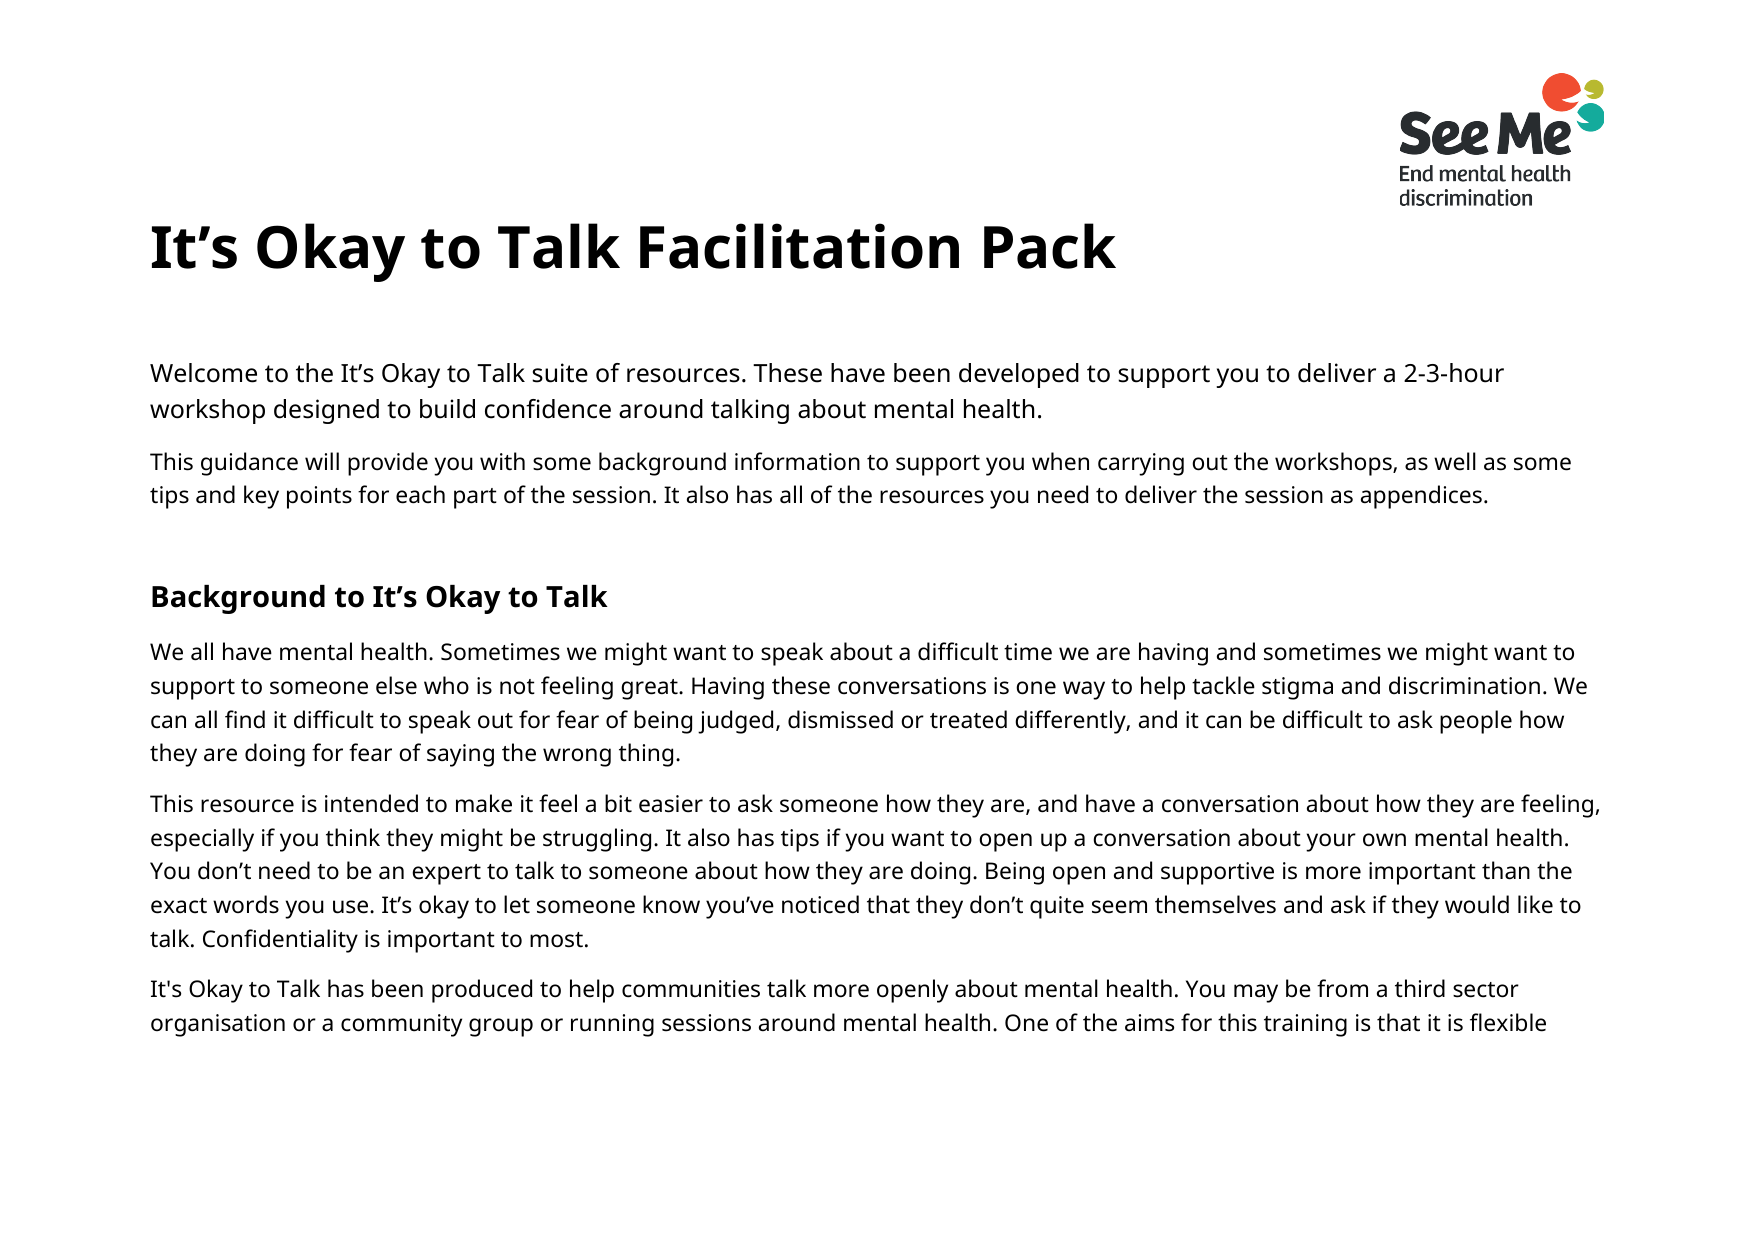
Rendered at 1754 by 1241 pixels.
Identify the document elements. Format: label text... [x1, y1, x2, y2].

text It’s Okay to Talk Facilitation Pack [150, 206, 1604, 286]
text This resource is intended to make it feel a bit easier to ask someone how they are, and have a conversation about how they are feeling, especially if you think they might be struggling. It also has tips if you want to open up a conversation about your own mental health. You don’t need to be an expert to talk to someone about how they are doing. Being open and supportive is more important than the exact words you use. It’s okay to let someone know you’ve noticed that they don’t quite seem themselves and ask if they would like to talk. Confidentiality is important to most. [150, 788, 1604, 954]
text We all have mental health. Sometimes we might want to speak about a difficult time we are having and sometimes we might want to support to someone else who is not feeling great. Having these conversations is one way to help tackle stigma and discrimination. We can all find it difficult to speak out for fear of being judged, dismissed or treated differently, and it can be difficult to ask people how they are doing for fear of saying the wrong thing. [150, 636, 1604, 769]
picture [1400, 73, 1604, 206]
text Background to It’s Okay to Talk [150, 577, 1604, 616]
text Welcome to the It’s Okay to Talk suite of resources. These have been developed to support you to deliver a 2-3-hour workshop designed to build confidence around talking about mental health. [150, 355, 1604, 426]
text This guidance will provide you with some background information to support you when carrying out the workshops, as well as some tips and key points for each part of the session. It also has all of the resources you need to deliver the session as appendices. [150, 446, 1604, 511]
